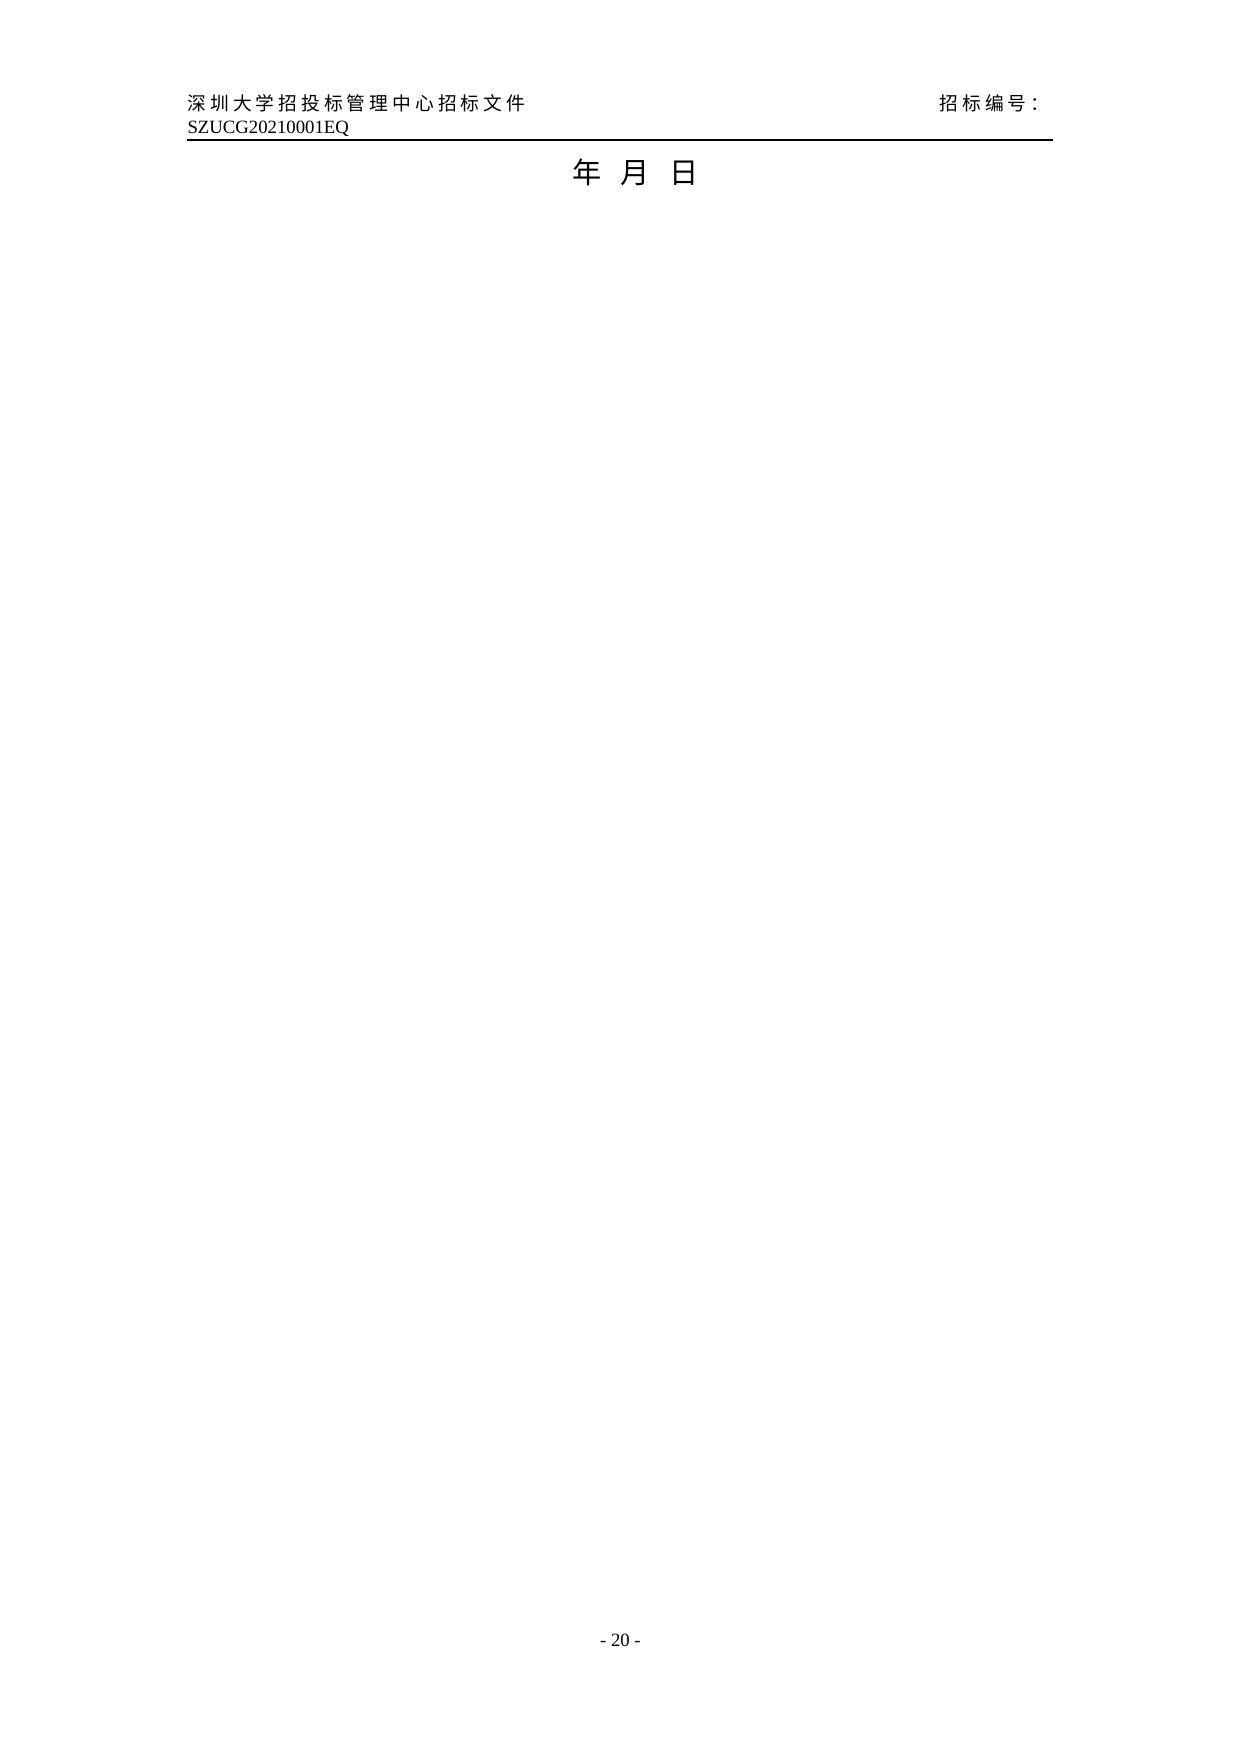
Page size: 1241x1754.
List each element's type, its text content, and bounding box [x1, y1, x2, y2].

text 年 月 日 [187, 150, 1053, 192]
